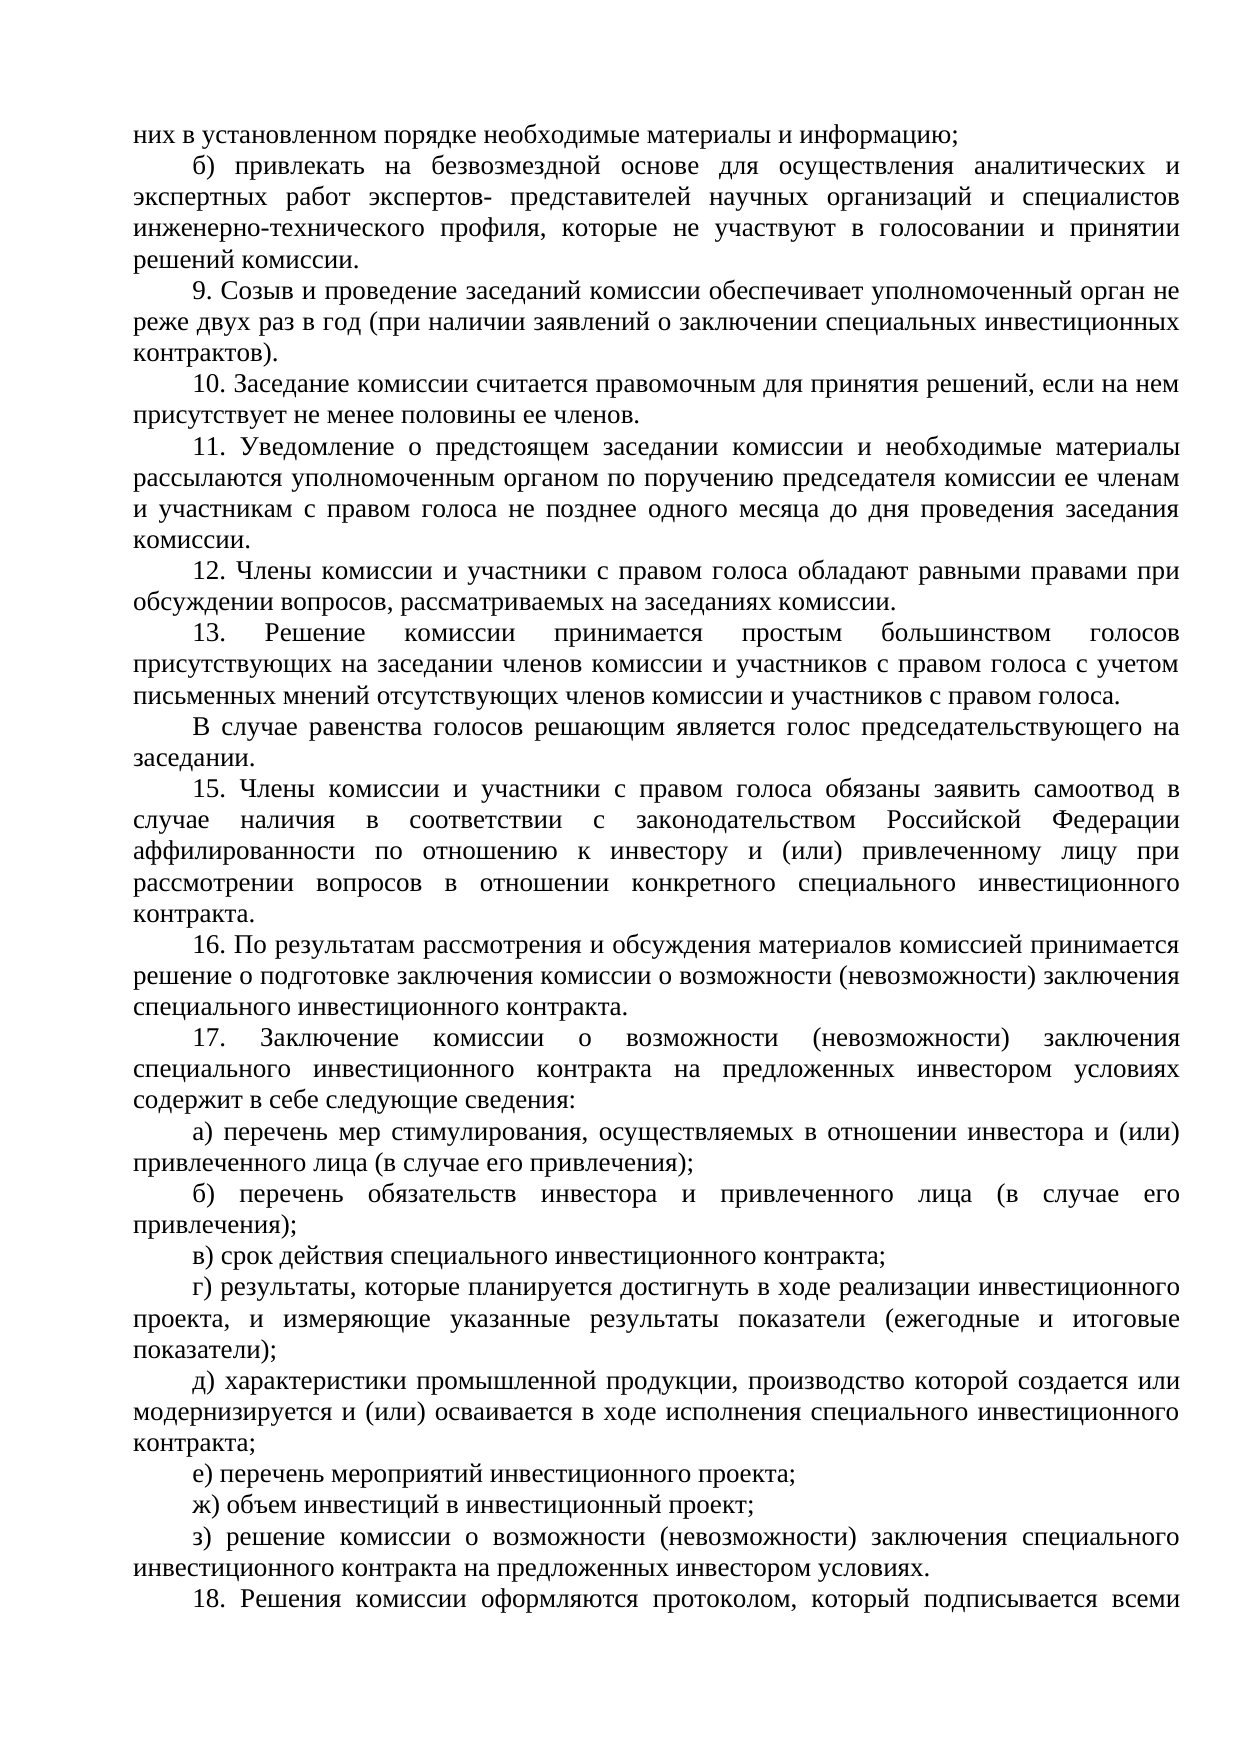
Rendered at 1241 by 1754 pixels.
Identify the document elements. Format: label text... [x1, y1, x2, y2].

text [133, 1582, 1181, 1613]
text 13. Решение комиссии принимается простым большинством голосов присутствующих на заседании членов комиссии и участников с правом голоса с учетом письменных мнений отсутствующих членов комиссии и участников с правом голоса. [133, 616, 1181, 710]
text а) перечень мер стимулирования, осуществляемых в отношении инвестора и (или) привлеченного лица (в случае его привлечения); [133, 1115, 1181, 1177]
text в) срок действия специального инвестиционного контракта; [133, 1239, 1181, 1271]
text е) перечень мероприятий инвестиционного проекта; [133, 1457, 1181, 1488]
text В случае равенства голосов решающим является голос председательствующего на заседании. [133, 710, 1181, 772]
text з) решение комиссии о возможности (невозможности) заключения специального инвестиционного контракта на предложенных инвестором условиях. [133, 1520, 1181, 1582]
text 11. Уведомление о предстоящем заседании комиссии и необходимые материалы рассылаются уполномоченным органом по поручению председателя комиссии ее членам и участникам с правом голоса не позднее одного месяца до дня проведения заседания комиссии. [133, 429, 1181, 554]
text 10. Заседание комиссии считается правомочным для принятия решений, если на нем присутствует не менее половины ее членов. [133, 367, 1181, 429]
text б) перечень обязательств инвестора и привлеченного лица (в случае его привлечения); [133, 1177, 1181, 1239]
text 15. Члены комиссии и участники с правом голоса обязаны заявить самоотвод в случае наличия в соответствии с законодательством Российской Федерации аффилированности по отношению к инвестору и (или) привлеченному лицу при рассмотрении вопросов в отношении конкретного специального инвестиционного контракта. [133, 772, 1181, 928]
text 9. Созыв и проведение заседаний комиссии обеспечивает уполномоченный орган не реже двух раз в год (при наличии заявлений о заключении специальных инвестиционных контрактов). [133, 274, 1181, 367]
text д) характеристики промышленной продукции, производство которой создается или модернизируется и (или) осваивается в ходе исполнения специального инвестиционного контракта; [133, 1364, 1181, 1457]
text 17. Заключение комиссии о возможности (невозможности) заключения специального инвестиционного контракта на предложенных инвестором условиях содержит в себе следующие сведения: [133, 1021, 1181, 1115]
text 12. Члены комиссии и участники с правом голоса обладают равными правами при обсуждении вопросов, рассматриваемых на заседаниях комиссии. [133, 554, 1181, 616]
text 16. По результатам рассмотрения и обсуждения материалов комиссией принимается решение о подготовке заключения комиссии о возможности (невозможности) заключения специального инвестиционного контракта. [133, 928, 1181, 1021]
text б) привлекать на безвозмездной основе для осуществления аналитических и экспертных работ экспертов- представителей научных организаций и специалистов инженерно-технического профиля, которые не участвуют в голосовании и принятии решений комиссии. [133, 149, 1181, 274]
text ж) объем инвестиций в инвестиционный проект; [133, 1488, 1181, 1520]
text г) результаты, которые планируется достигнуть в ходе реализации инвестиционного проекта, и измеряющие указанные результаты показатели (ежегодные и итоговые показатели); [133, 1271, 1181, 1364]
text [133, 118, 1181, 149]
